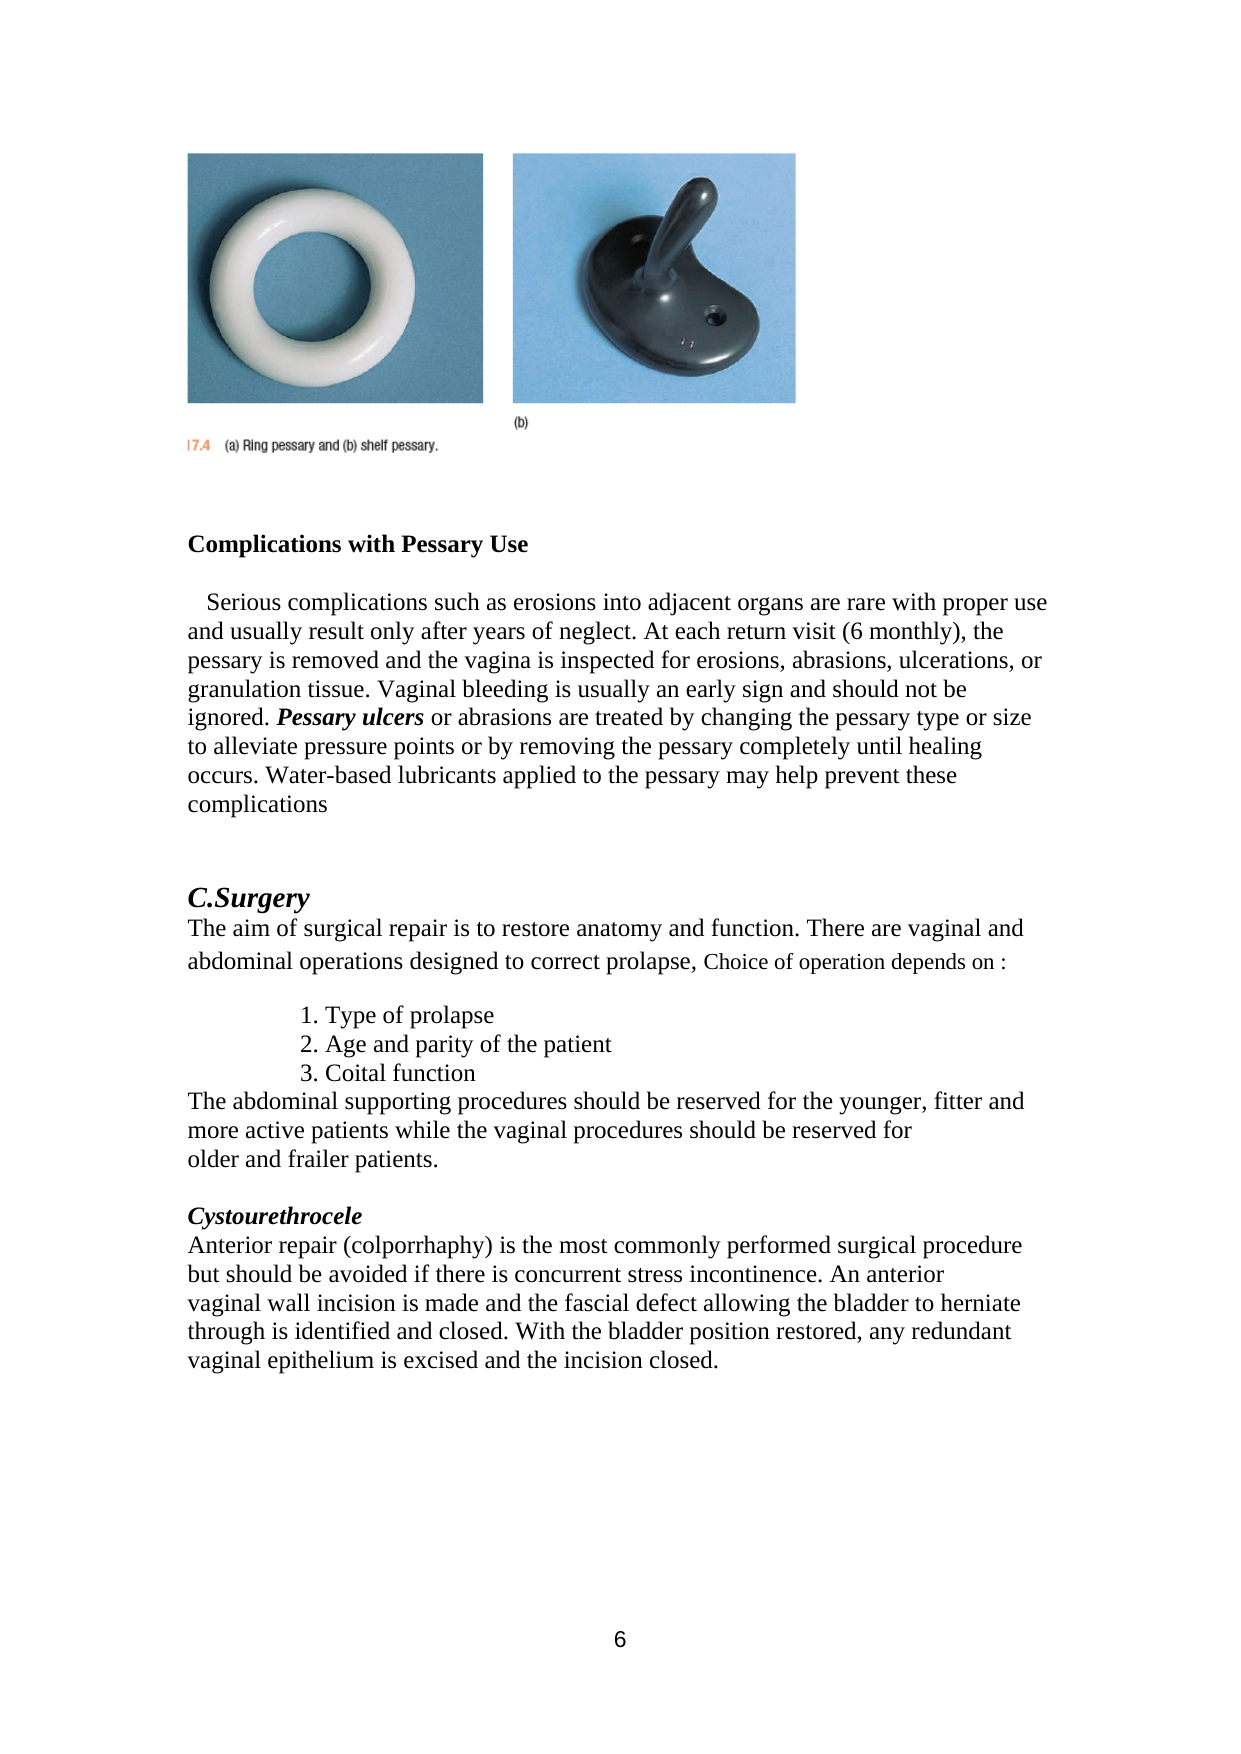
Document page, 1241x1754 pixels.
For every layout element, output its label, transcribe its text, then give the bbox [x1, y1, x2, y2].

text The aim of surgical repair is to restore anatomy and function. There are vaginal and abdominal operations designed to correct prolapse, Choice of operation depends on : [187, 913, 1053, 975]
text C.Surgery [187, 880, 1053, 913]
text The abdominal supporting procedures should be reserved for the younger, fitter and more active patients while the vaginal procedures should be reserved for [187, 1086, 1053, 1144]
text Anterior repair (colporrhaphy) is the most commonly performed surgical procedure but should be avoided if there is concurrent stress incontinence. An anterior [187, 1230, 1053, 1288]
text Cystourethrocele [187, 1201, 1053, 1230]
text vaginal wall incision is made and the fascial defect allowing the bladder to herniate through is identified and closed. With the bladder position restored, any redundant vaginal epithelium is excised and the incision closed. [187, 1288, 1053, 1374]
text 1. Type of prolapse [187, 1000, 1053, 1029]
text Serious complications such as erosions into adjacent organs are rare with proper use and usually result only after years of neglect. At each return visit (6 monthly), the pessary is removed and the vagina is inspected for erosions, abrasions, ulcerations, or granulation tissue. Vaginal bleeding is usually an early sign and should not be ignored. Pessary ulcers or abrasions are treated by changing the pessary type or size to alleviate pressure points or by removing the pessary completely until healing occurs. Water-based lubricants applied to the pessary may help prevent these complications [187, 587, 1053, 817]
text 2. Age and parity of the patient [187, 1029, 1053, 1058]
text older and frailer patients. [187, 1144, 1053, 1173]
text Complications with Pessary Use [187, 529, 1053, 558]
text 3. Coital function [187, 1058, 1053, 1086]
